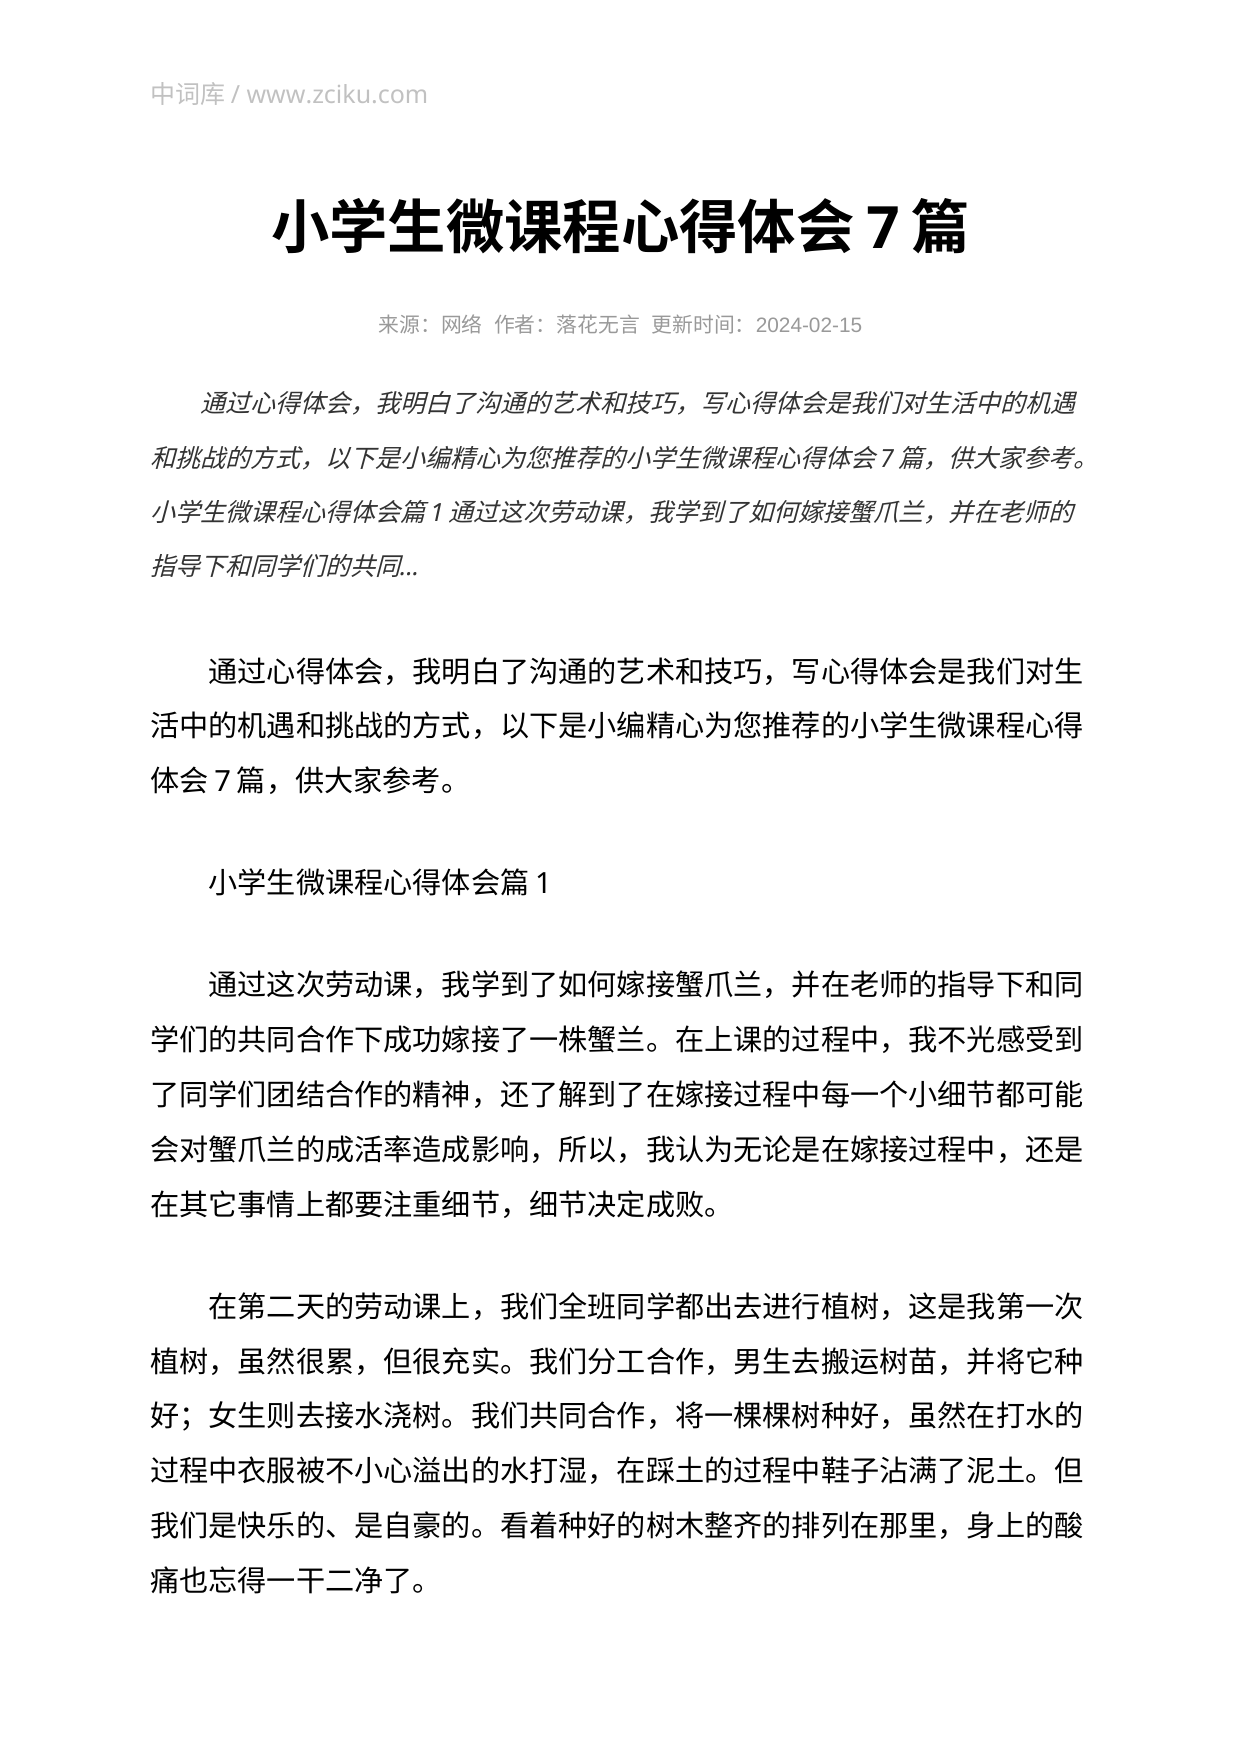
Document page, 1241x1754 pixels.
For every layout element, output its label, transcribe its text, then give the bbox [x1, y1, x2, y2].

text 来源：网络 作者：落花无言 更新时间：2024-02-15 [150, 313, 1090, 337]
text 通过心得体会，我明白了沟通的艺术和技巧，写心得体会是我们对生活中的机遇和挑战的方式，以下是小编精心为您推荐的小学生微课程心得体会7篇，供大家参考。小学生微课程心得体会篇1通过这次劳动课，我学到了如何嫁接蟹爪兰，并在老师的指导下和同学们的共同... [150, 384, 1090, 583]
text 通过心得体会，我明白了沟通的艺术和技巧，写心得体会是我们对生活中的机遇和挑战的方式，以下是小编精心为您推荐的小学生微课程心得体会7篇，供大家参考。 [150, 648, 1090, 800]
text 小学生微课程心得体会篇1 [150, 860, 1090, 902]
subtitle 小学生微课程心得体会7篇 [150, 181, 1090, 266]
text 通过这次劳动课，我学到了如何嫁接蟹爪兰，并在老师的指导下和同学们的共同合作下成功嫁接了一株蟹兰。在上课的过程中，我不光感受到了同学们团结合作的精神，还了解到了在嫁接过程中每一个小细节都可能会对蟹爪兰的成活率造成影响，所以，我认为无论是在嫁接过程中，还是在其它事情上都要注重细节，细节决定成败。 [150, 962, 1090, 1224]
text 在第二天的劳动课上，我们全班同学都出去进行植树，这是我第一次植树，虽然很累，但很充实。我们分工合作，男生去搬运树苗，并将它种好；女生则去接水浇树。我们共同合作，将一棵棵树种好，虽然在打水的过程中衣服被不小心溢出的水打湿，在踩土的过程中鞋子沾满了泥土。但我们是快乐的、是自豪的。看着种好的树木整齐的排列在那里，身上的酸痛也忘得一干二净了。 [150, 1283, 1090, 1600]
